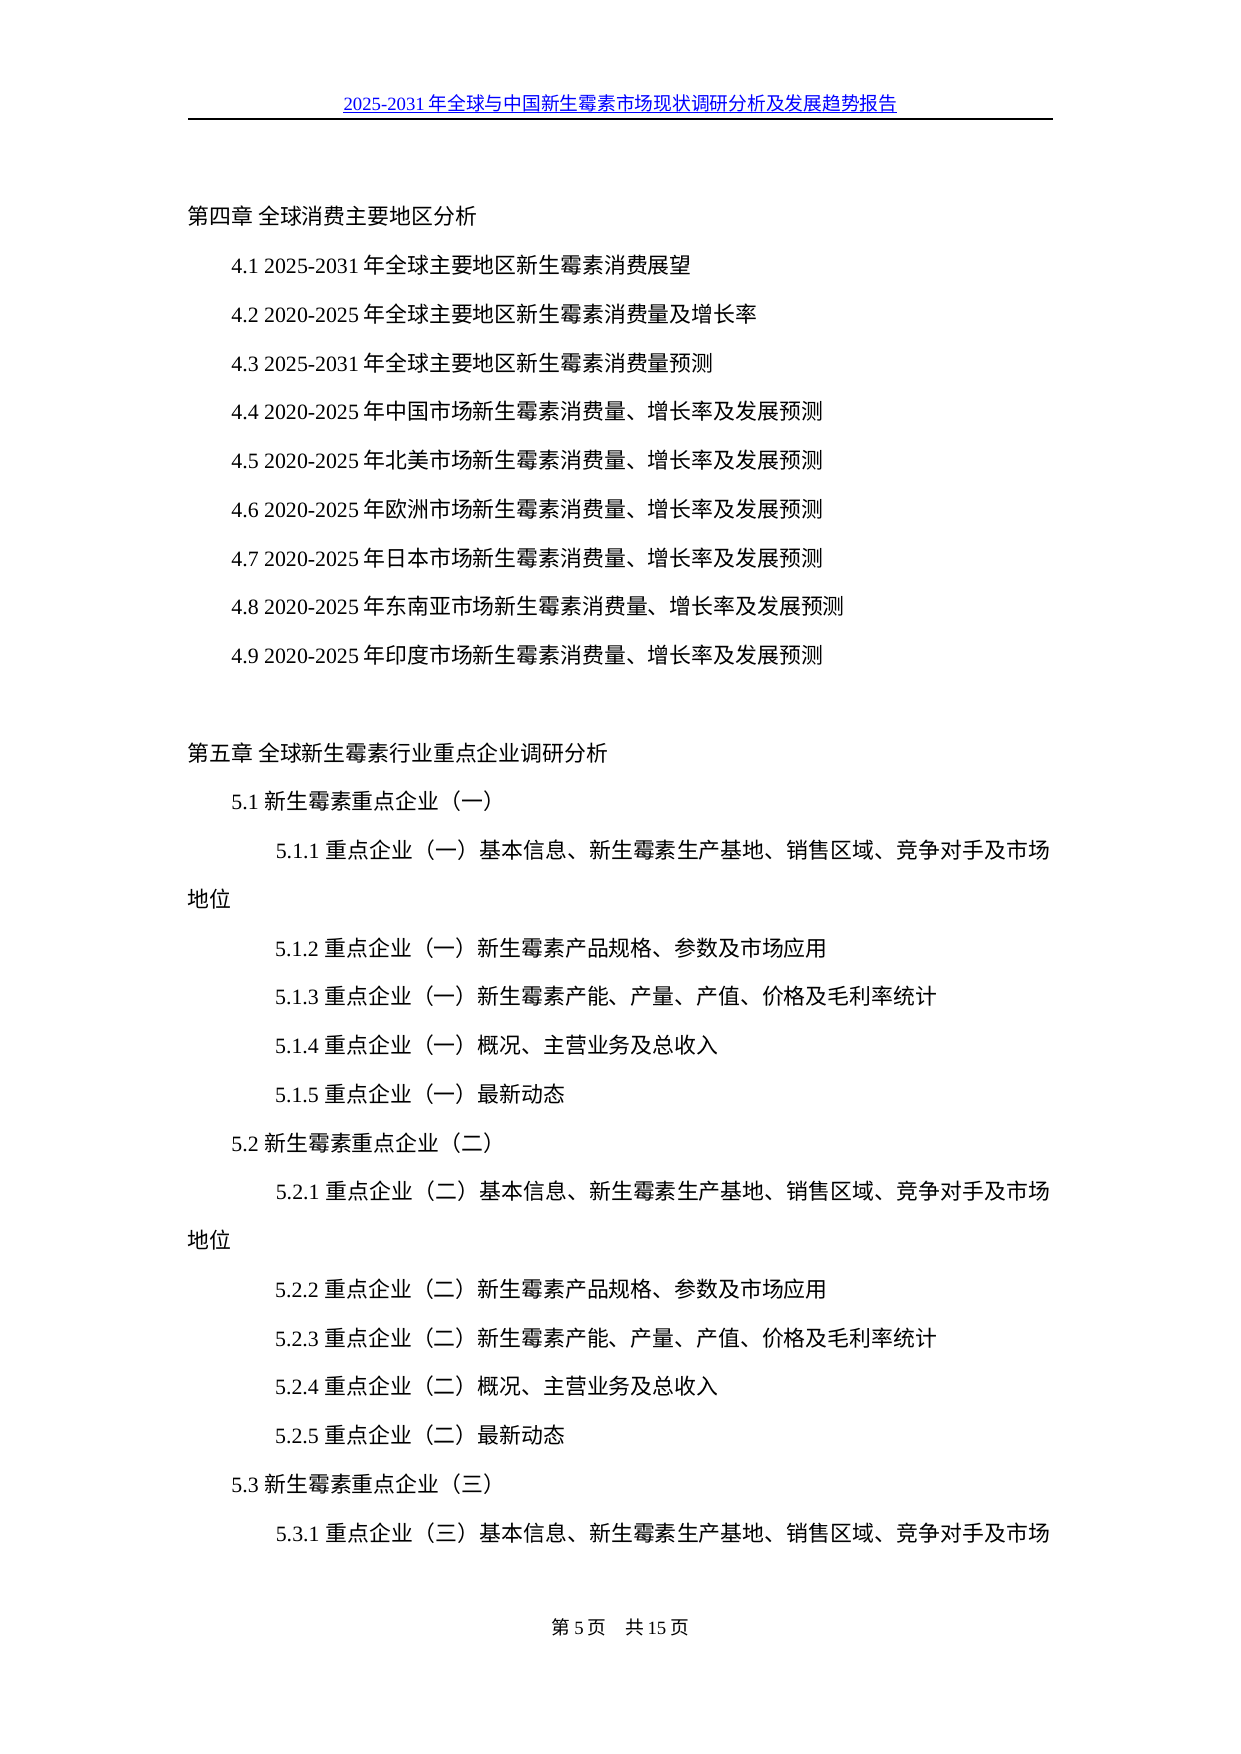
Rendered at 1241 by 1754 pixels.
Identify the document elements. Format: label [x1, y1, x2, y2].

text [187, 150, 1053, 1548]
